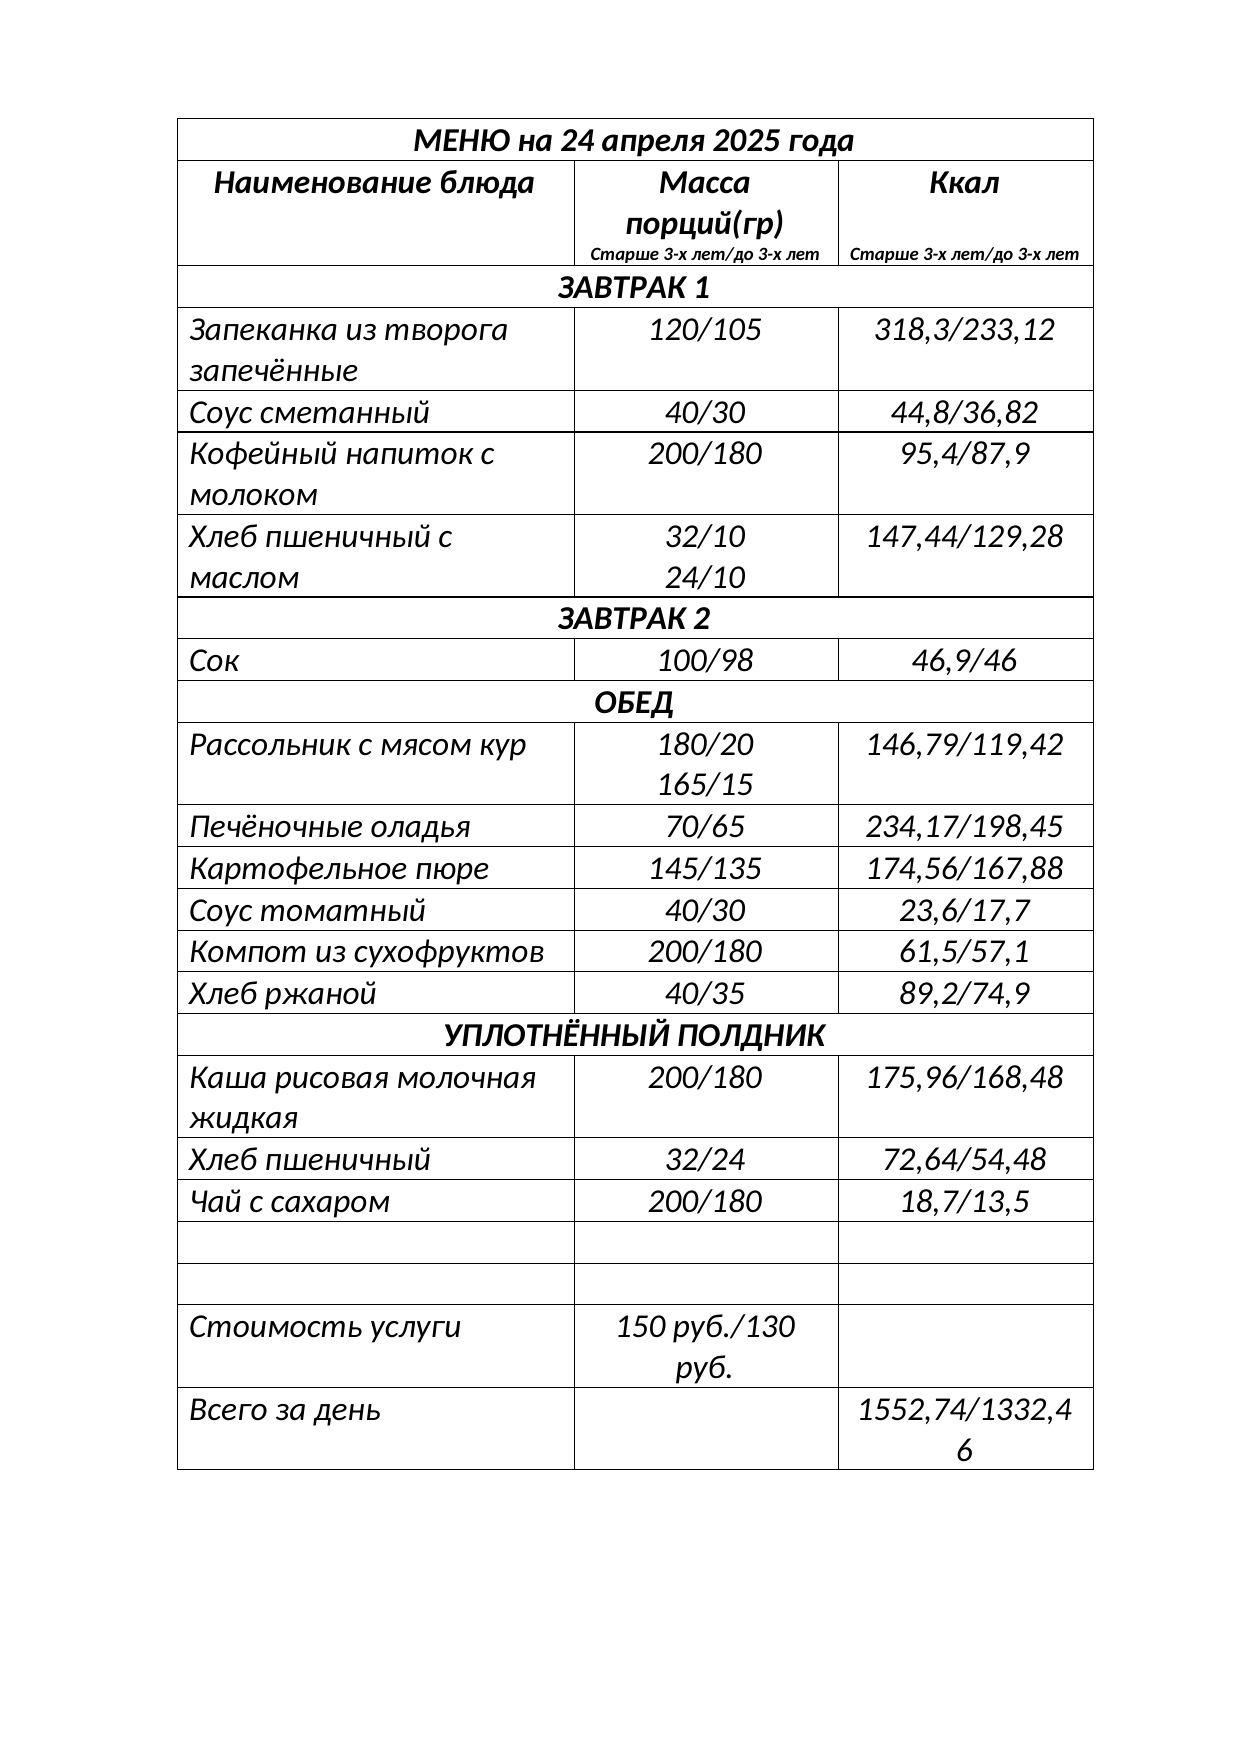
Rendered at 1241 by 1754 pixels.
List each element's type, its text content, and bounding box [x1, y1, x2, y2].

table_cell 40/30 [575, 889, 838, 929]
table_cell УПЛОТНЁННЫЙ ПОЛДНИК [178, 1014, 1093, 1055]
table_cell Каша рисовая молочная жидкая [178, 1056, 574, 1137]
table_cell 44,8/36,82 [839, 391, 1093, 431]
table_cell 32/10 24/10 [575, 515, 838, 596]
table_cell [839, 1222, 1093, 1263]
table_cell Кофейный напиток с молоком [178, 433, 574, 514]
table_cell 95,4/87,9 [839, 433, 1093, 514]
table_cell Соус сметанный [178, 391, 574, 431]
table_cell 32/24 [575, 1138, 838, 1179]
table_cell 70/65 [575, 805, 838, 846]
table_cell [575, 1264, 838, 1304]
table_cell 200/180 [575, 1180, 838, 1221]
table_cell Хлеб пшеничный с маслом [178, 515, 574, 596]
table_cell 146,79/119,42 [839, 723, 1093, 804]
table_cell [575, 1222, 838, 1263]
table_cell Соус томатный [178, 889, 574, 929]
table_cell 180/20 165/15 [575, 723, 838, 804]
table_cell 174,56/167,88 [839, 847, 1093, 888]
table_cell 147,44/129,28 [839, 515, 1093, 596]
table_cell ОБЕД [178, 681, 1093, 722]
table_cell [839, 1305, 1093, 1387]
table_cell 1552,74/1332,46 [839, 1388, 1093, 1469]
table_cell [575, 1388, 838, 1469]
table_cell Рассольник с мясом кур [178, 723, 574, 804]
table_cell Ккал Старше 3-х лет/до 3-х лет [839, 161, 1093, 265]
table_cell [839, 1264, 1093, 1304]
table_cell 200/180 [575, 931, 838, 971]
table_cell [178, 1264, 574, 1304]
table_cell Запеканка из творога запечённые [178, 308, 574, 389]
table_cell ЗАВТРАК 1 [178, 266, 1093, 307]
table_cell Наименование блюда [178, 161, 574, 265]
table_cell Хлеб пшеничный [178, 1138, 574, 1179]
table_cell Компот из сухофруктов [178, 931, 574, 971]
table_cell 72,64/54,48 [839, 1138, 1093, 1179]
table_cell 23,6/17,7 [839, 889, 1093, 929]
table_header МЕНЮ на 24 апреля 2025 года [178, 119, 1093, 160]
table_cell Стоимость услуги [178, 1305, 574, 1387]
table_cell 200/180 [575, 433, 838, 514]
table_cell 89,2/74,9 [839, 972, 1093, 1013]
table_cell 100/98 [575, 639, 838, 680]
table_cell 150 руб./130 руб. [575, 1305, 838, 1387]
table_cell Всего за день [178, 1388, 574, 1469]
table_cell 18,7/13,5 [839, 1180, 1093, 1221]
table_cell Масса порций(гр) Старше 3-х лет/до 3-х лет [575, 161, 838, 265]
table_cell 145/135 [575, 847, 838, 888]
table_cell Картофельное пюре [178, 847, 574, 888]
table_cell 234,17/198,45 [839, 805, 1093, 846]
table_cell 46,9/46 [839, 639, 1093, 680]
table_cell 200/180 [575, 1056, 838, 1137]
table_cell 318,3/233,12 [839, 308, 1093, 389]
table_cell Печёночные оладья [178, 805, 574, 846]
table_cell [178, 1222, 574, 1263]
table_cell 120/105 [575, 308, 838, 389]
table_cell 175,96/168,48 [839, 1056, 1093, 1137]
table_cell 61,5/57,1 [839, 931, 1093, 971]
table_cell Сок [178, 639, 574, 680]
table_cell Хлеб ржаной [178, 972, 574, 1013]
table_cell 40/35 [575, 972, 838, 1013]
table_cell Чай с сахаром [178, 1180, 574, 1221]
table_cell 40/30 [575, 391, 838, 431]
table_cell ЗАВТРАК 2 [178, 598, 1093, 638]
